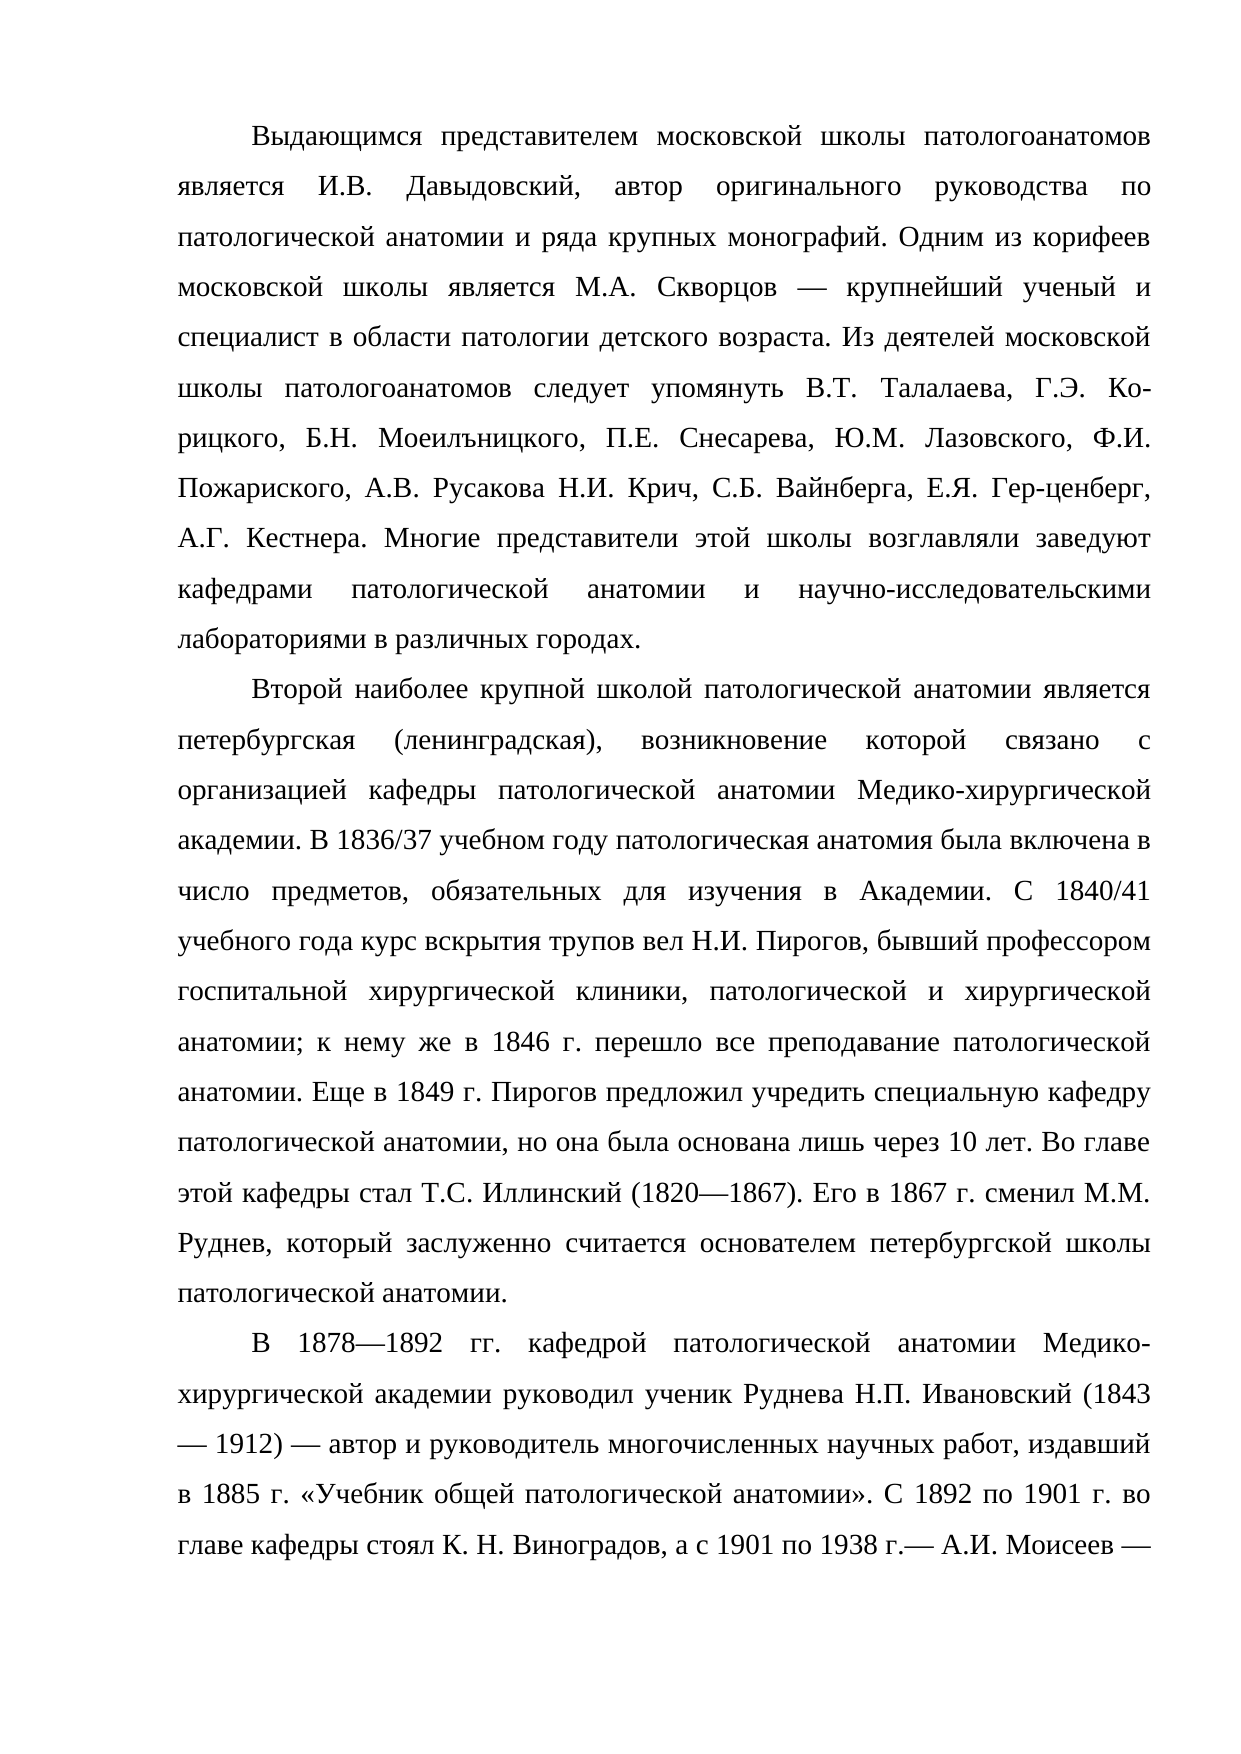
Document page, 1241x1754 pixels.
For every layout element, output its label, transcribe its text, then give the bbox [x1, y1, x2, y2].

text Выдающимся представителем московской школы патологоанатомов является И.В. Давыдовский, автор оригинального руководства по патологической анатомии и ряда крупных монографий. Одним из корифеев московской школы является М.А. Скворцов — крупнейший ученый и специалист в области патологии детского возраста. Из деятелей московской школы патологоанатомов следует упомянуть В.Т. Талалаева, Г.Э. Ко-рицкого, Б.Н. Моеилъницкого, П.Е. Снесарева, Ю.М. Лазовского, Ф.И. Пожариского, А.В. Русакова Н.И. Крич, С.Б. Вайнберга, Е.Я. Гер-ценберг, А.Г. Кестнера. Многие представители этой школы возглавляли заведуют кафедрами патологической анатомии и научно-исследовательскими лабораториями в различных городах. [177, 118, 1152, 655]
text Второй наиболее крупной школой патологической анатомии является петербургская (ленинградская), возникновение которой связано с организацией кафедры патологической анатомии Медико-хирургической академии. В 1836/37 учебном году патологическая анатомия была включена в число предметов, обязательных для изучения в Академии. С 1840/41 учебного года курс вскрытия трупов вел Н.И. Пирогов, бывший профессором госпитальной хирургической клиники, патологической и хирургической анатомии; к нему же в . перешло все преподавание патологической анатомии. Еще в . Пирогов предложил учредить специальную кафедру патологической анатомии, но она была основана лишь через 10 лет. Во главе этой кафедры стал Т.С. Иллинский (1820—1867). Его в . сменил М.М. Руднев, который заслуженно считается основателем петербургской школы патологической анатомии. [177, 672, 1152, 1309]
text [177, 1326, 1152, 1560]
